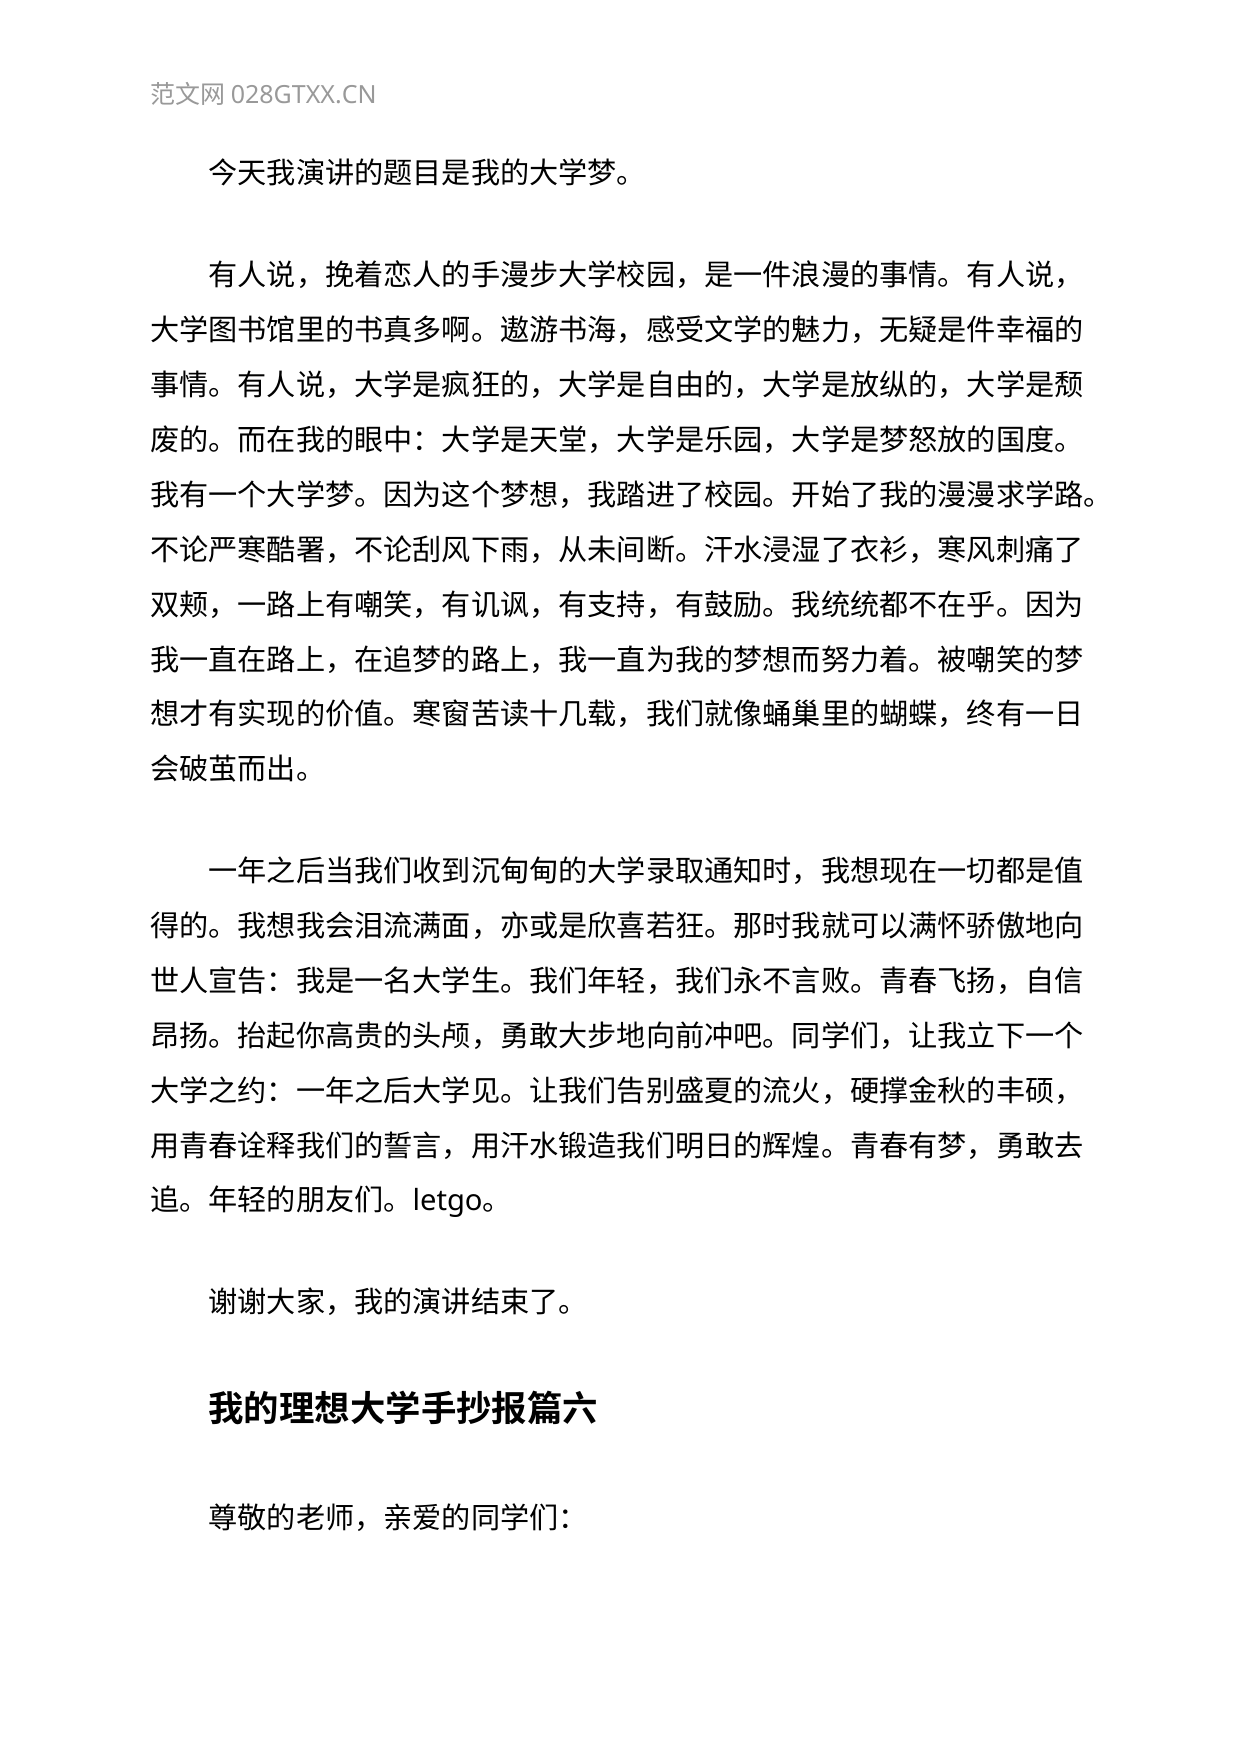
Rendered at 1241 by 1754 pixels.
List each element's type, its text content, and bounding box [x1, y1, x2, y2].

text 有人说，挽着恋人的手漫步大学校园，是一件浪漫的事情。有人说，大学图书馆里的书真多啊。遨游书海，感受文学的魅力，无疑是件幸福的事情。有人说，大学是疯狂的，大学是自由的，大学是放纵的，大学是颓废的。而在我的眼中：大学是天堂，大学是乐园，大学是梦怒放的国度。我有一个大学梦。因为这个梦想，我踏进了校园。开始了我的漫漫求学路。不论严寒酷署，不论刮风下雨，从未间断。汗水浸湿了衣衫，寒风刺痛了双颊，一路上有嘲笑，有讥讽，有支持，有鼓励。我统统都不在乎。因为我一直在路上，在追梦的路上，我一直为我的梦想而努力着。被嘲笑的梦想才有实现的价值。寒窗苦读十几载，我们就像蛹巢里的蝴蝶，终有一日会破茧而出。 [150, 252, 1090, 788]
text 我的理想大学手抄报篇六 [150, 1381, 1090, 1432]
text 今天我演讲的题目是我的大学梦。 [150, 150, 1090, 192]
text 尊敬的老师，亲爱的同学们： [150, 1494, 1090, 1536]
text 一年之后当我们收到沉甸甸的大学录取通知时，我想现在一切都是值得的。我想我会泪流满面，亦或是欣喜若狂。那时我就可以满怀骄傲地向世人宣告：我是一名大学生。我们年轻，我们永不言败。青春飞扬，自信昂扬。抬起你高贵的头颅，勇敢大步地向前冲吧。同学们，让我立下一个大学之约：一年之后大学见。让我们告别盛夏的流火，硬撑金秋的丰硕，用青春诠释我们的誓言，用汗水锻造我们明日的辉煌。青春有梦，勇敢去追。年轻的朋友们。letgo。 [150, 848, 1090, 1219]
text 谢谢大家，我的演讲结束了。 [150, 1279, 1090, 1321]
